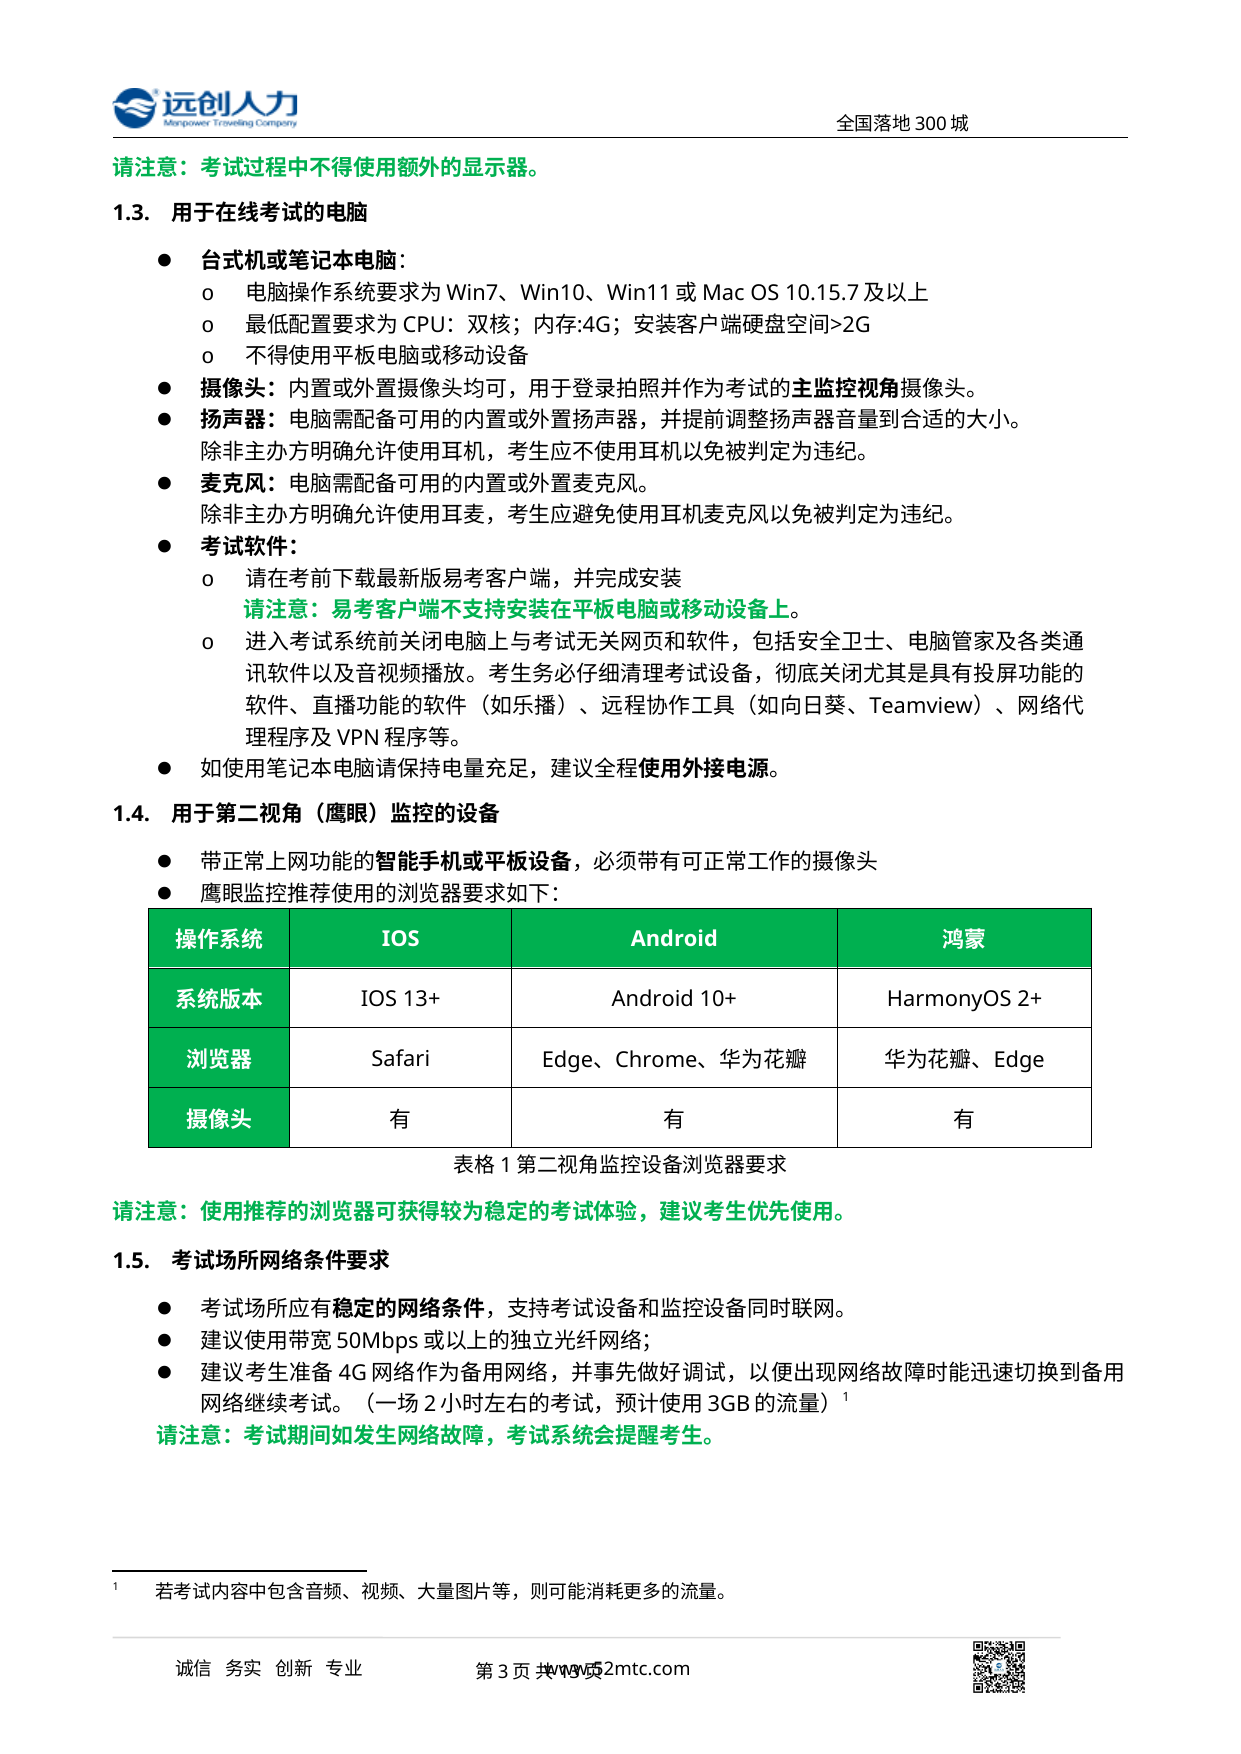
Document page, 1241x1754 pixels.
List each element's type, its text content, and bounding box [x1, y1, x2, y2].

text 表格 1第二视角监控设备浏览器要求 [112, 1148, 1128, 1178]
table_header Android [512, 909, 837, 967]
list 除非主办方明确允许使用耳麦，考生应避免使用耳机麦克风以免被判定为违纪。 [201, 497, 1084, 529]
table_cell HarmonyOS 2+ [838, 969, 1091, 1027]
list 麦克风：电脑需配备可用的内置或外置麦克风。 [156, 466, 1084, 497]
text 请注意：考试过程中不得使用额外的显示器。 [112, 150, 1128, 182]
table_cell Android 10+ [512, 969, 837, 1027]
subtitle 用于在线考试的电脑 [112, 194, 1128, 227]
list 考试软件： [156, 529, 1084, 561]
subtitle 考试场所网络条件要求 [112, 1242, 1128, 1275]
list 鹰眼监控推荐使用的浏览器要求如下： [156, 876, 1084, 908]
list 建议使用带宽50Mbps或以上的独立光纤网络； [156, 1323, 1128, 1354]
table_cell 摄像头 [149, 1088, 289, 1147]
subtitle 用于第二视角（鹰眼）监控的设备 [112, 796, 1128, 828]
list 建议考生准备4G网络作为备用网络，并事先做好调试，以便出现网络故障时能迅速切换到备用网络继续考试。（一场2小时左右的考试，预计使用3GB的流量） [156, 1354, 1128, 1418]
text 请注意：使用推荐的浏览器可获得较为稳定的考试体验，建议考生优先使用。 [112, 1194, 1128, 1226]
table_header 鸿蒙 [838, 909, 1091, 967]
list 如使用笔记本电脑请保持电量充足，建议全程使用外接电源。 [156, 751, 1084, 783]
table_cell 有 [838, 1088, 1091, 1147]
table_header 操作系统 [149, 909, 289, 967]
list 除非主办方明确允许使用耳机，考生应不使用耳机以免被判定为违纪。 [201, 434, 1084, 466]
table_cell 浏览器 [149, 1028, 289, 1087]
list 请注意：易考客户端不支持安装在平板电脑或移动设备上。 [201, 592, 1084, 624]
table_header IOS [290, 909, 511, 967]
list 请在考前下载最新版易考客户端，并完成安装 [201, 561, 1084, 592]
table_cell IOS 13+ [290, 969, 511, 1027]
list 考试场所应有稳定的网络条件，支持考试设备和监控设备同时联网。 [156, 1291, 1128, 1323]
table_cell 华为花瓣、Edge [838, 1028, 1091, 1087]
list 电脑操作系统要求为Win7、Win10、Win11或Mac OS 10.15.7及以上 [201, 274, 1084, 307]
picture [970, 1639, 1029, 1697]
table_cell 有 [512, 1088, 837, 1147]
table_cell 系统版本 [149, 969, 289, 1027]
table_cell Edge、Chrome、华为花瓣 [512, 1028, 837, 1087]
list 最低配置要求为CPU：双核；内存:4G；安装客户端硬盘空间>2G [201, 307, 1084, 338]
text 请注意：考试期间如发生网络故障，考试系统会提醒考生。 [156, 1418, 1128, 1450]
list 扬声器：电脑需配备可用的内置或外置扬声器，并提前调整扬声器音量到合适的大小。 [156, 402, 1084, 434]
list 台式机或笔记本电脑： [156, 243, 1084, 274]
list 带正常上网功能的智能手机或平板设备，必须带有可正常工作的摄像头 [156, 844, 1084, 876]
list 进入考试系统前关闭电脑上与考试无关网页和软件，包括安全卫士、电脑管家及各类通讯软件以及音视频播放。考生务必仔细清理考试设备，彻底关闭尤其是具有投屏功能的软件、直播功能的软件（如乐播）、远程协作工具（如向日葵、Teamview）、网络代理程序及VPN程序等。 [201, 624, 1084, 751]
list 不得使用平板电脑或移动设备 [201, 338, 1084, 371]
table_cell Safari [290, 1028, 511, 1087]
table_cell 有 [290, 1088, 511, 1147]
picture [112, 88, 298, 130]
list 摄像头：内置或外置摄像头均可，用于登录拍照并作为考试的主监控视角摄像头。 [156, 371, 1084, 402]
